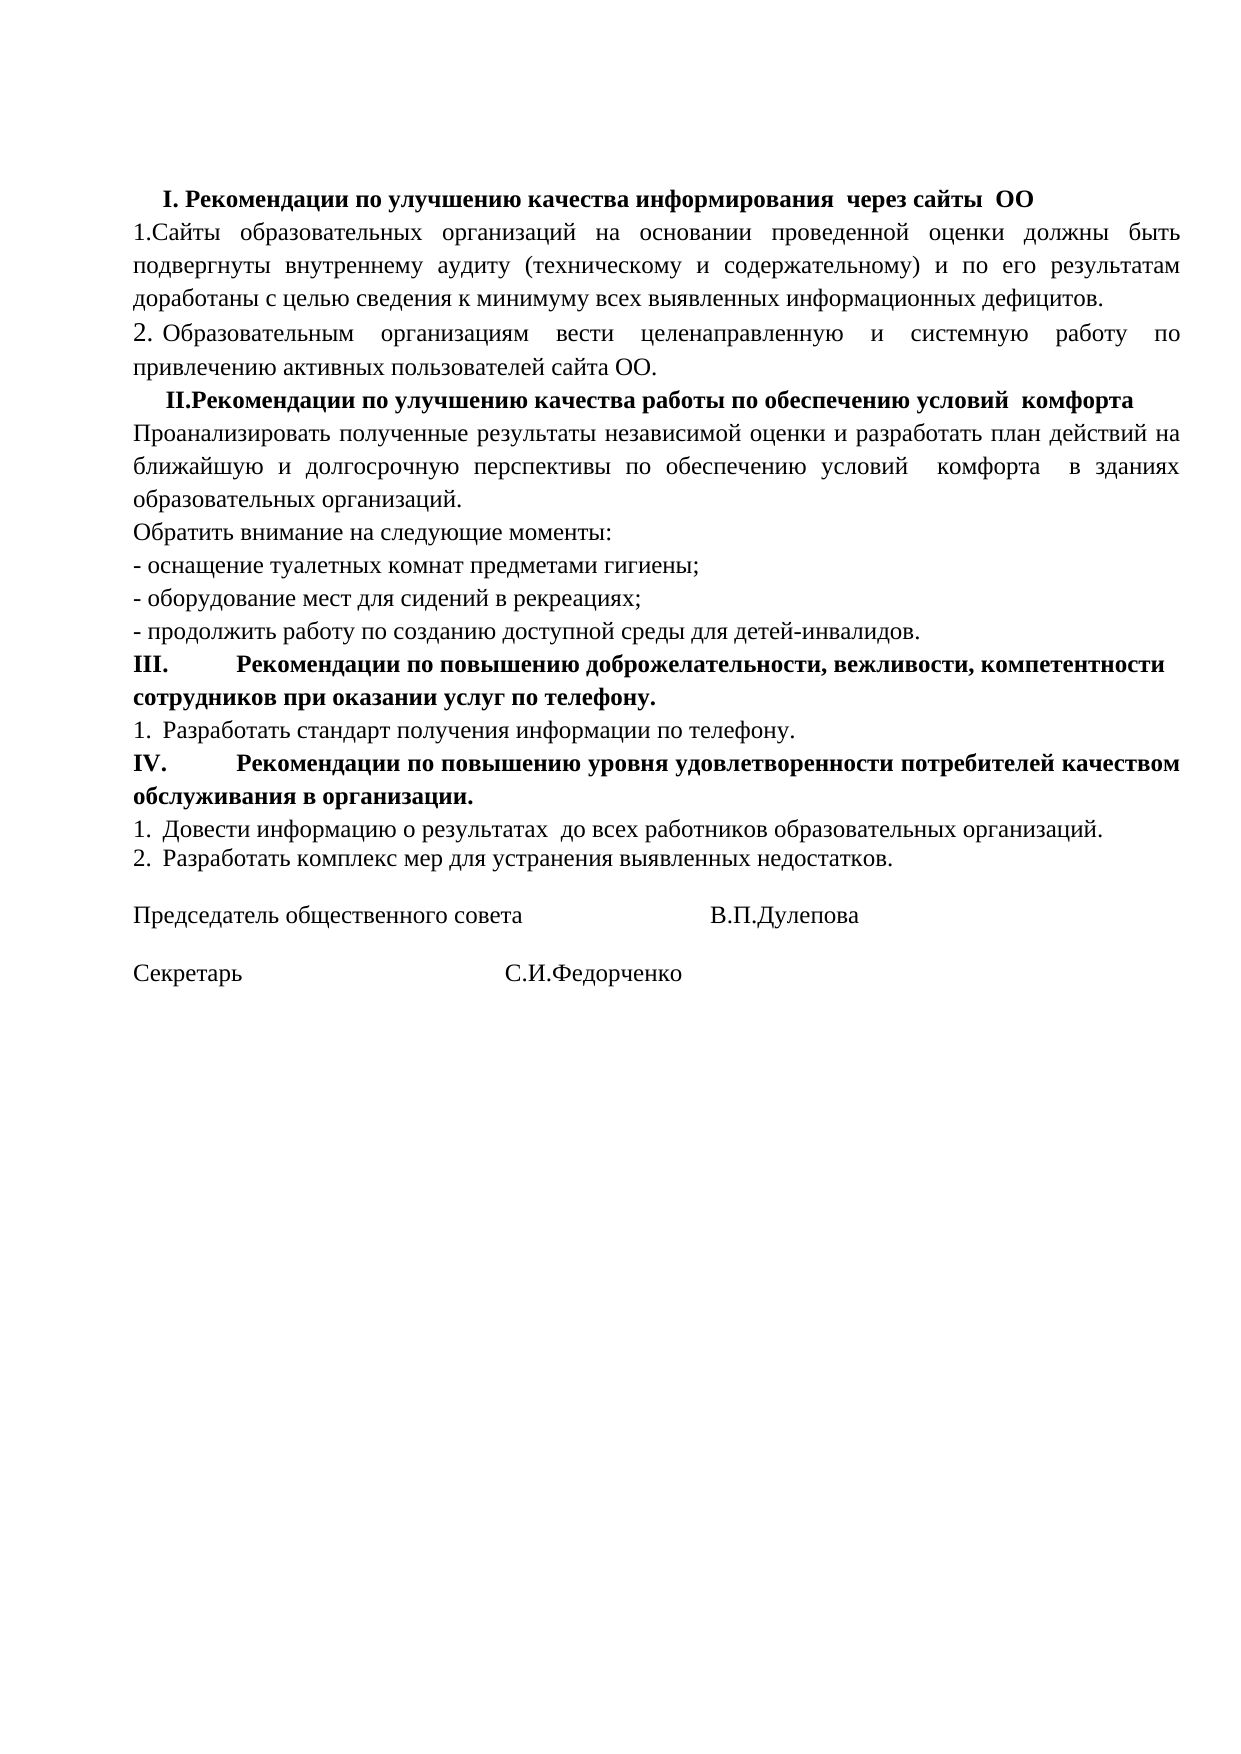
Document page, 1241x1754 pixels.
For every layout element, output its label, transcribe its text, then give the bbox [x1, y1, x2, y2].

list Рекомендации по повышению доброжелательности, вежливости, компетентности сотрудников при оказании услуг по телефону. [133, 649, 1181, 711]
list Разработать комплекс мер для устранения выявленных недостатков. [133, 843, 1181, 871]
text - продолжить работу по созданию доступной среды для детей-инвалидов. [133, 616, 1181, 644]
list Рекомендации по повышению уровня удовлетворенности потребителей качеством обслуживания в организации. [133, 748, 1181, 810]
text - оборудование мест для сидений в рекреациях; [133, 583, 1181, 612]
subtitle II.Рекомендации по улучшению качества работы по обеспечению условий комфорта [118, 385, 1181, 413]
text Председатель общественного совета В.П.Дулепова [133, 900, 1181, 929]
list Довести информацию о результатах до всех работников образовательных организаций. [133, 814, 1181, 843]
list Разработать стандарт получения информации по телефону. [133, 715, 1181, 744]
list Образовательным организациям вести целенаправленную и системную работу по привлечению активных пользователей сайта ОО. [133, 316, 1181, 380]
text - оснащение туалетных комнат предметами гигиены; [133, 550, 1181, 578]
subtitle I. Рекомендации по улучшению качества информирования через сайты ОО [162, 184, 1181, 213]
text Обратить внимание на следующие моменты: [133, 517, 1181, 546]
text Секретарь С.И.Федорченко [133, 958, 1181, 986]
subtitle 1.Сайты образовательных организаций на основании проведенной оценки должны быть подвергнуты внутреннему аудиту (техническому и содержательному) и по его результатам доработаны с целью сведения к минимуму всех выявленных информационных дефицитов. [133, 217, 1181, 312]
text Проанализировать полученные результаты независимой оценки и разработать план действий на ближайшую и долгосрочную перспективы по обеспечению условий комфорта в зданиях образовательных организаций. [133, 418, 1181, 512]
